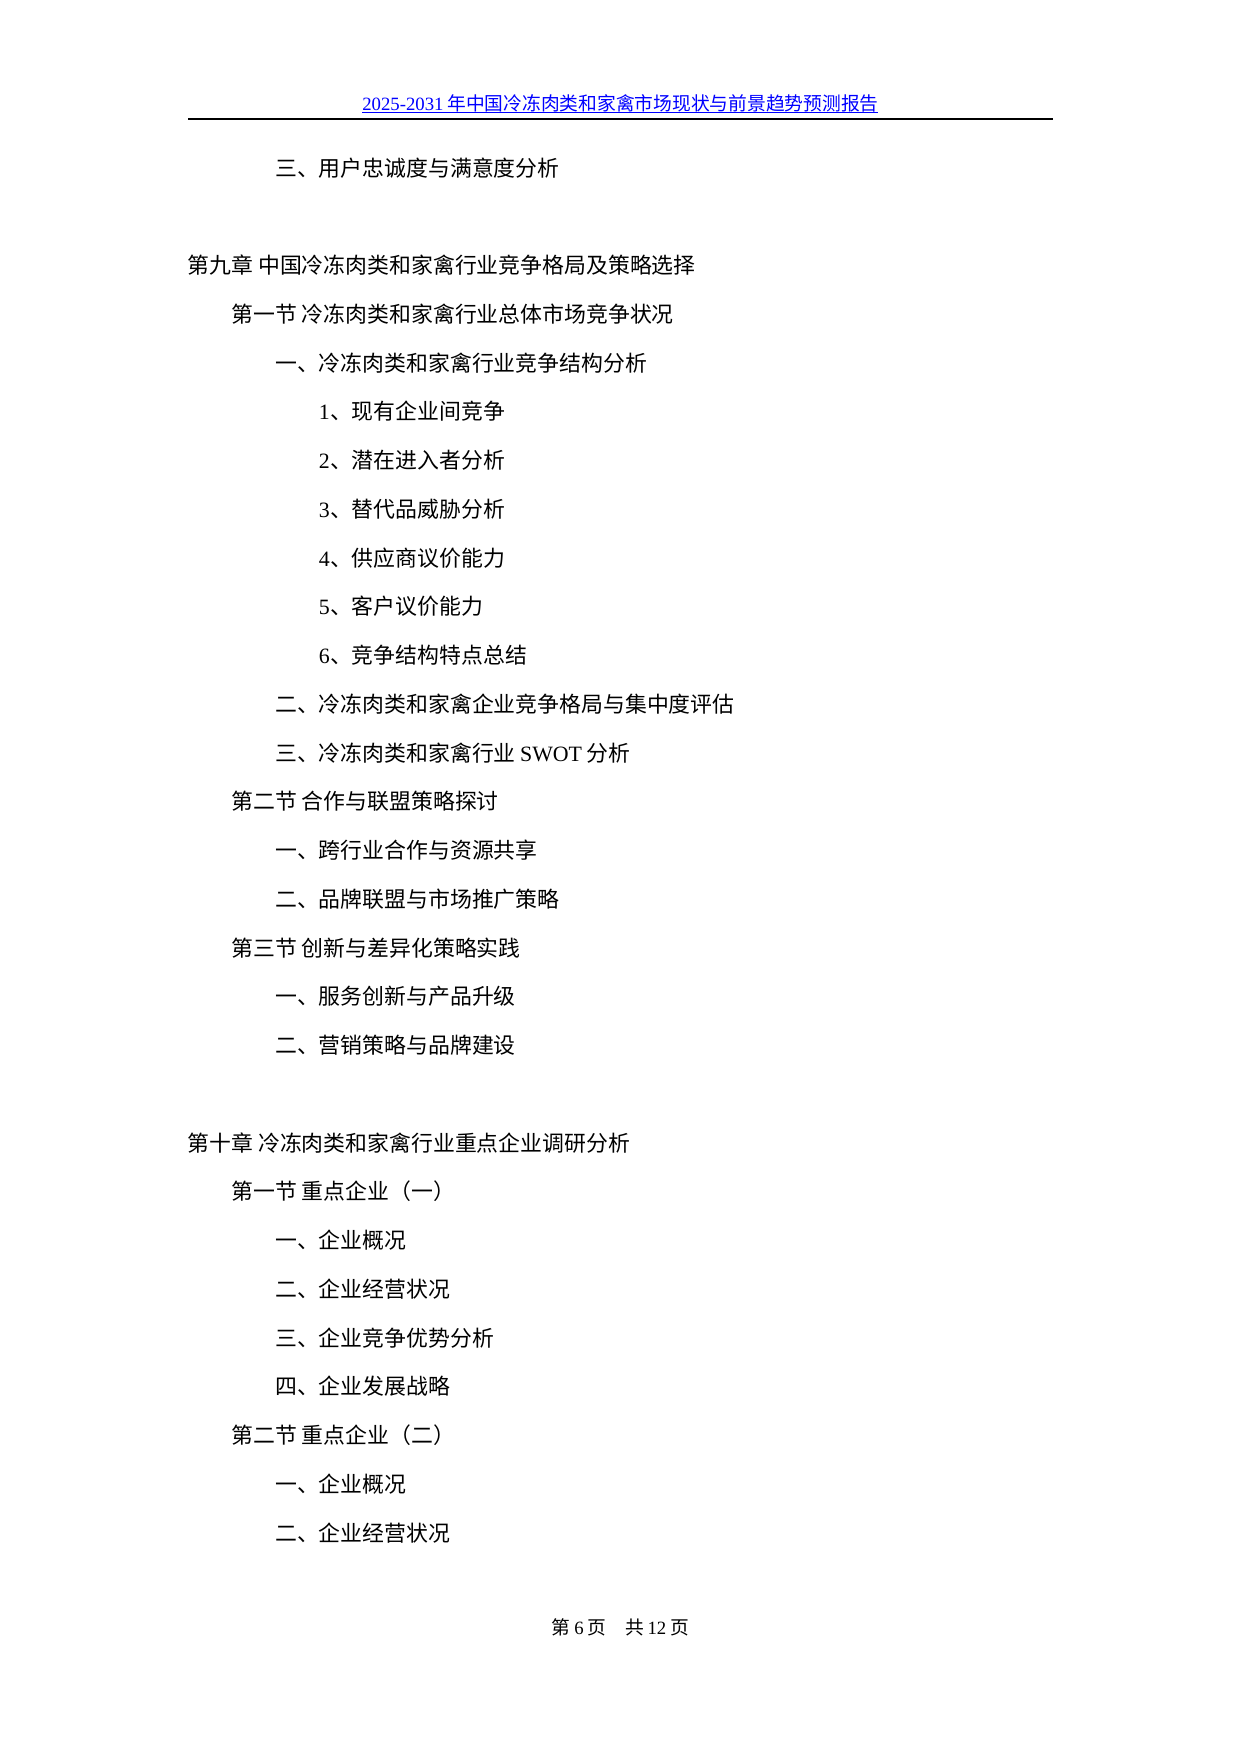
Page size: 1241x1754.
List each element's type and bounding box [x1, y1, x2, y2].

text [187, 150, 1053, 1548]
